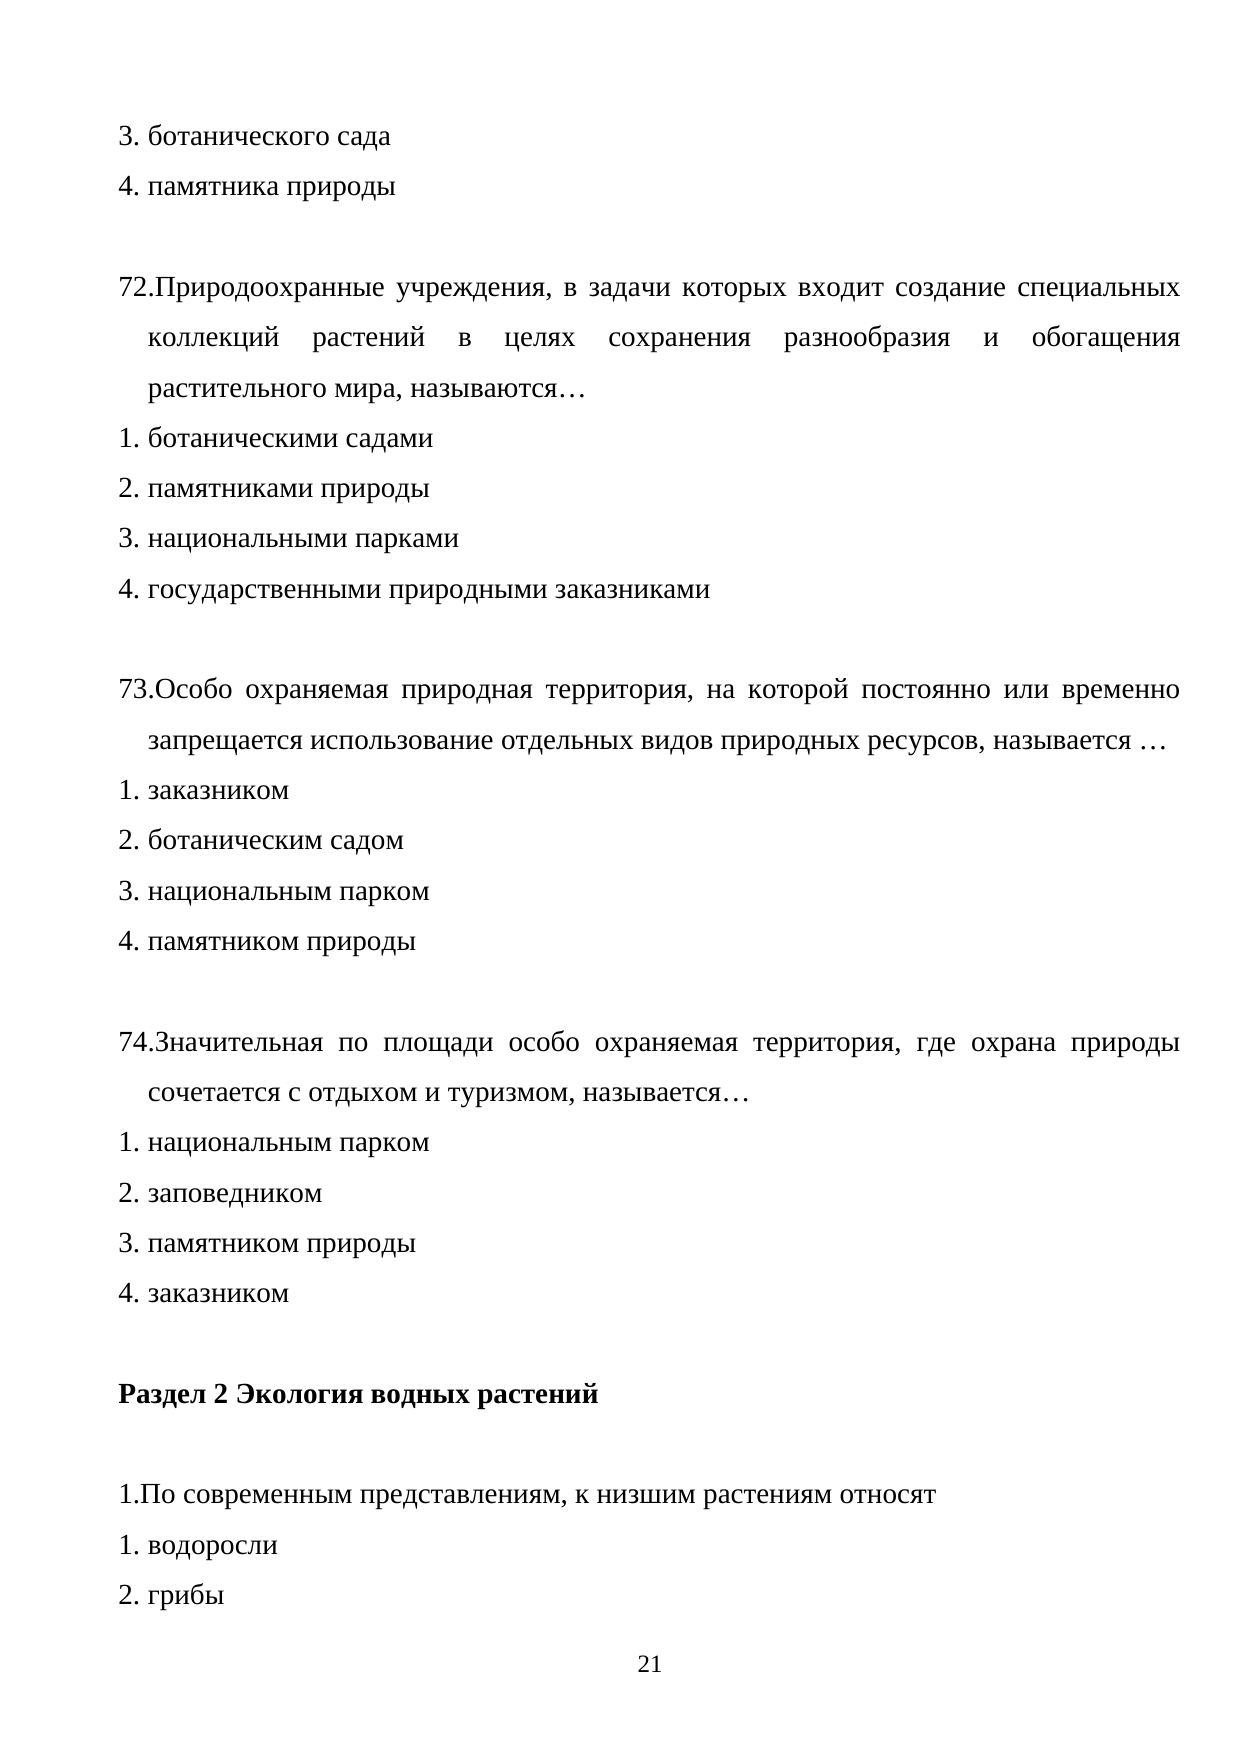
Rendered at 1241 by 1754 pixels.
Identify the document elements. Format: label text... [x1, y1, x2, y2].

list заповедником [118, 1175, 1181, 1208]
text 74.Значительная по площади особо охраняемая территория, где охрана природы сочетается с отдыхом и туризмом, называется… [118, 1024, 1181, 1108]
text 73.Особо охраняемая природная территория, на которой постоянно или временно запрещается использование отдельных видов природных ресурсов, называется … [118, 672, 1181, 755]
text 72.Природоохранные учреждения, в задачи которых входит создание специальных коллекций растений в целях сохранения разнообразия и обогащения растительного мира, называются… [118, 269, 1181, 403]
list грибы [118, 1577, 1181, 1611]
list ботанического сада [118, 118, 1181, 152]
list государственными природными заказниками [118, 571, 1181, 604]
list ботаническим садом [118, 822, 1181, 856]
list памятниками природы [118, 470, 1181, 504]
list памятника природы [118, 168, 1181, 202]
list памятником природы [118, 923, 1181, 957]
list заказником [118, 772, 1181, 806]
list национальным парком [118, 873, 1181, 906]
list национальным парком [118, 1124, 1181, 1158]
text 1.По современным представлениям, к низшим растениям относят [118, 1477, 1181, 1510]
list водоросли [118, 1527, 1181, 1560]
list национальными парками [118, 521, 1181, 554]
list ботаническими садами [118, 420, 1181, 453]
list заказником [118, 1275, 1181, 1309]
text Раздел 2 Экология водных растений [118, 1376, 1181, 1409]
list памятником природы [118, 1225, 1181, 1258]
